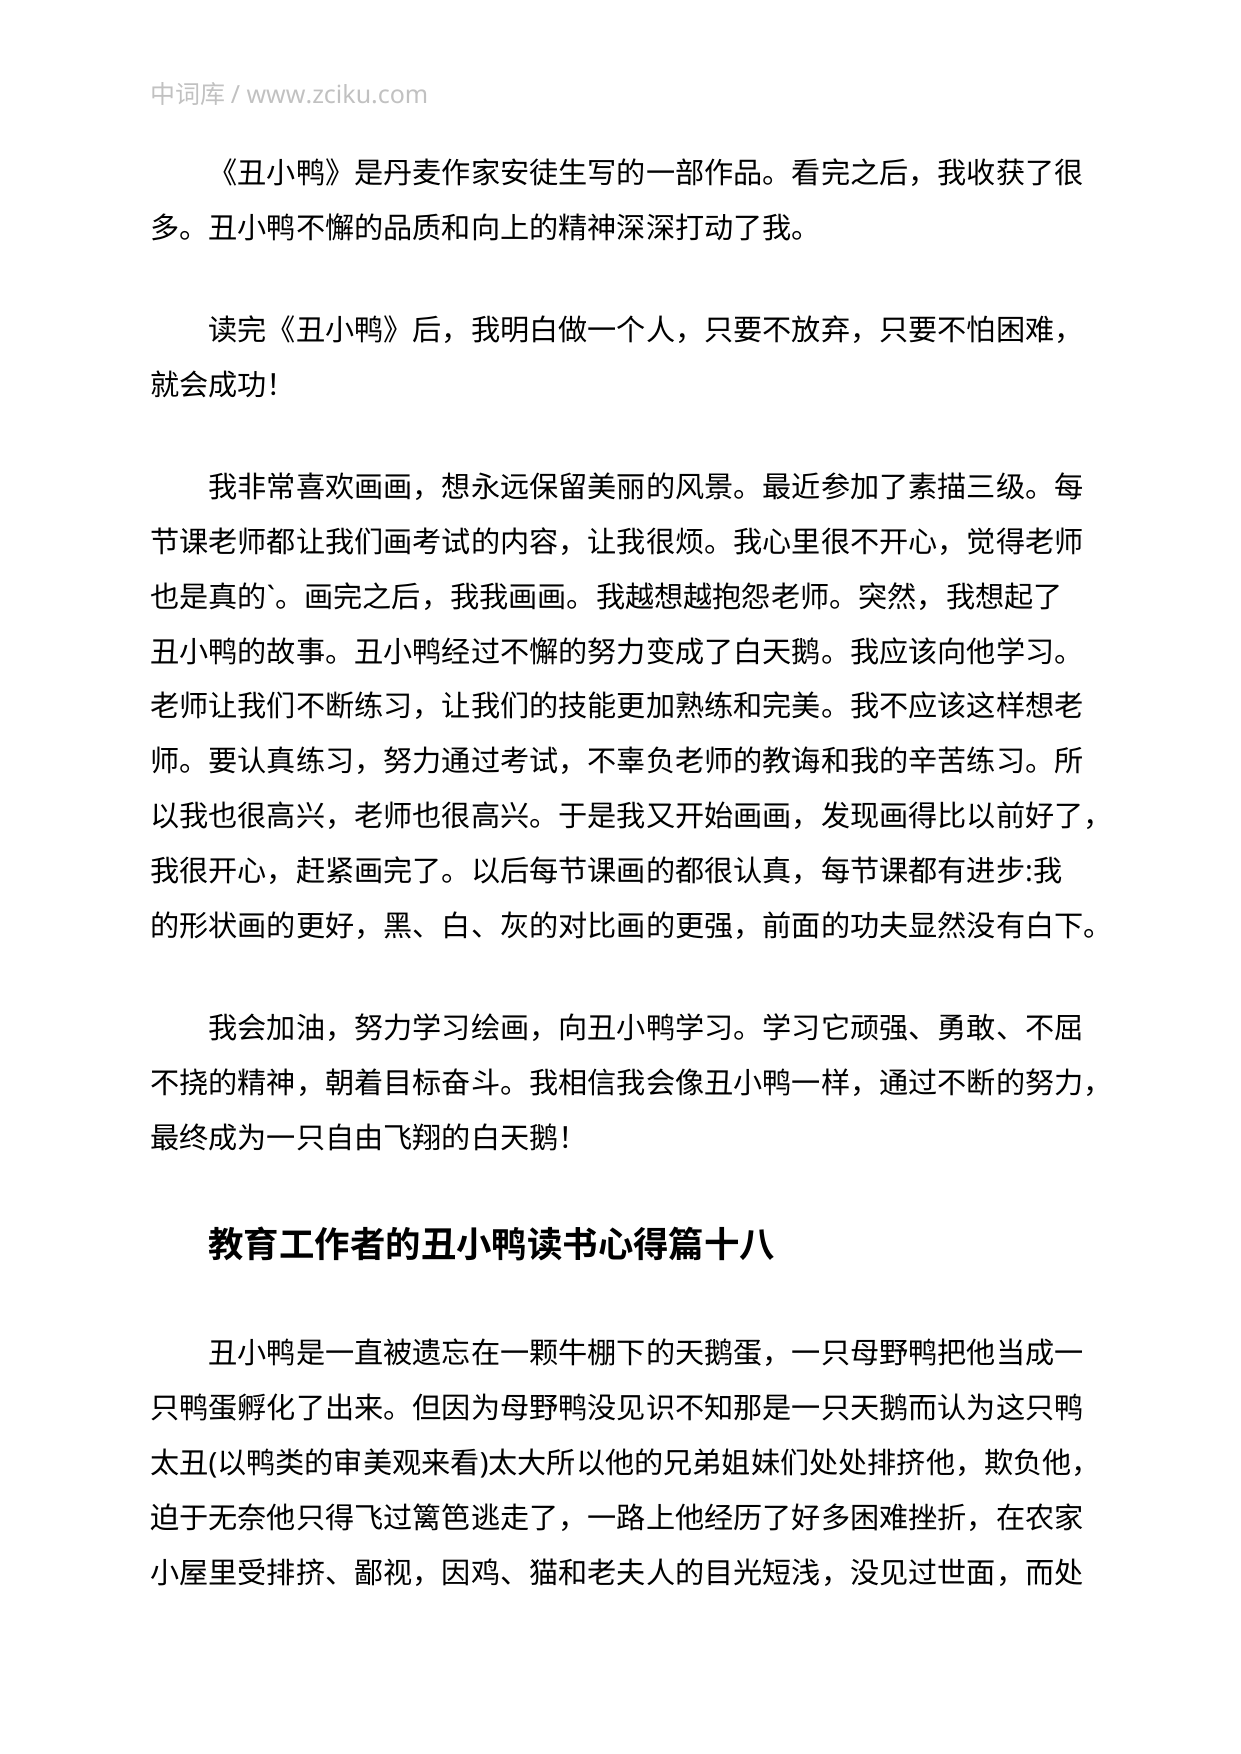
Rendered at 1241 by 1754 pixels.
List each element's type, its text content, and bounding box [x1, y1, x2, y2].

text 《丑小鸭》是丹麦作家安徒生写的一部作品。看完之后，我收获了很多。丑小鸭不懈的品质和向上的精神深深打动了我。 [150, 150, 1090, 247]
text 教育工作者的丑小鸭读书心得篇十八 [150, 1216, 1090, 1267]
text 我会加油，努力学习绘画，向丑小鸭学习。学习它顽强、勇敢、不屈不挠的精神，朝着目标奋斗。我相信我会像丑小鸭一样，通过不断的努力，最终成为一只自由飞翔的白天鹅！ [150, 1004, 1090, 1157]
text 我非常喜欢画画，想永远保留美丽的风景。最近参加了素描三级。每节课老师都让我们画考试的内容，让我很烦。我心里很不开心，觉得老师也是真的`。画完之后，我我画画。我越想越抱怨老师。突然，我想起了丑小鸭的故事。丑小鸭经过不懈的努力变成了白天鹅。我应该向他学习。老师让我们不断练习，让我们的技能更加熟练和完美。我不应该这样想老师。要认真练习，努力通过考试，不辜负老师的教诲和我的辛苦练习。所以我也很高兴，老师也很高兴。于是我又开始画画，发现画得比以前好了，我很开心，赶紧画完了。以后每节课画的都很认真，每节课都有进步:我的形状画的更好，黑、白、灰的对比画的更强，前面的功夫显然没有白下。 [150, 463, 1090, 945]
text 读完《丑小鸭》后，我明白做一个人，只要不放弃，只要不怕困难，就会成功！ [150, 307, 1090, 404]
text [150, 1329, 1090, 1591]
